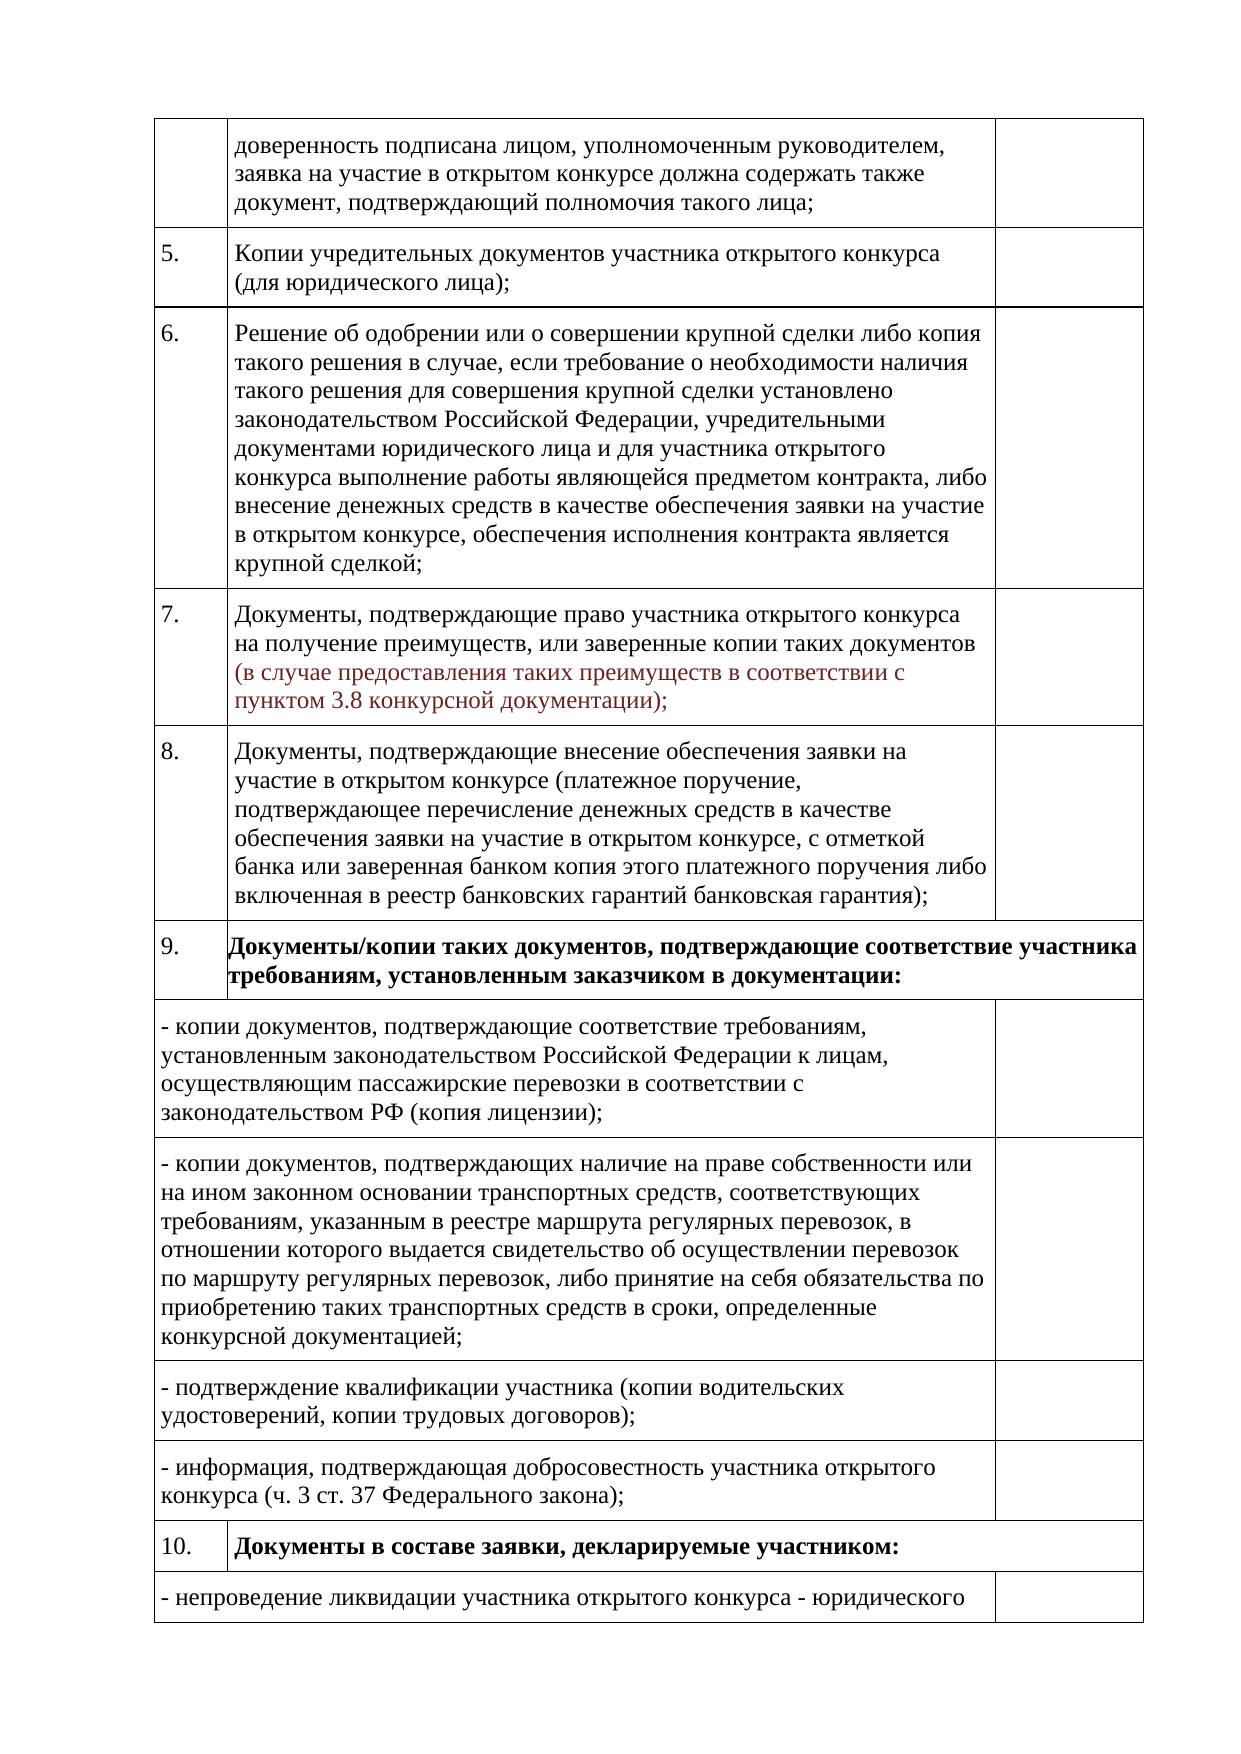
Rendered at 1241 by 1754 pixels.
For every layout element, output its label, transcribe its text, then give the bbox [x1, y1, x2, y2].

table_cell 10. [155, 1521, 227, 1571]
table_cell [996, 1441, 1143, 1520]
table_cell - информация, подтверждающая добросовестность участника открытого конкурса (ч. 3 ст. 37 Федерального закона); [155, 1441, 995, 1520]
table_cell [996, 1361, 1143, 1440]
table_cell 5. [155, 228, 227, 306]
table_cell 8. [155, 726, 227, 919]
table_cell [155, 1572, 995, 1622]
table_cell 4 [155, 119, 227, 227]
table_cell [228, 119, 995, 227]
table_cell Документы, подтверждающие внесение обеспечения заявки на участие в открытом конкурсе (платежное поручение, подтверждающее перечисление денежных средств в качестве обеспечения заявки на участие в открытом конкурсе, с отметкой банка или заверенная банком копия этого платежного поручения либо включенная в реестр банковских гарантий банковская гарантия); [228, 726, 995, 919]
table_cell 9. [155, 921, 227, 999]
table_cell Решение об одобрении или о совершении крупной сделки либо копия такого решения в случае, если требование о необходимости наличия такого решения для совершения крупной сделки установлено законодательством Российской Федерации, учредительными документами юридического лица и для участника открытого конкурса выполнение работы являющейся предметом контракта, либо внесение денежных средств в качестве обеспечения заявки на участие в открытом конкурсе, обеспечения исполнения контракта является крупной сделкой; [228, 308, 995, 587]
table_cell - подтверждение квалификации участника (копии водительских удостоверений, копии трудовых договоров); [155, 1361, 995, 1440]
table_cell Документы/копии таких документов, подтверждающие соответствие участника требованиям, установленным заказчиком в документации: [228, 921, 1143, 999]
table_cell [996, 589, 1143, 725]
table_cell [996, 119, 1143, 227]
table_cell Документы, подтверждающие право участника открытого конкурса на получение преимуществ, или заверенные копии таких документов (в случае предоставления таких преимуществ в соответствии с пунктом 3.8 конкурсной документации); [228, 589, 995, 725]
table_cell [996, 1572, 1143, 1622]
table_cell [996, 1138, 1143, 1360]
table_cell Документы в составе заявки, декларируемые участником: [228, 1521, 1143, 1571]
table_cell 7. [155, 589, 227, 725]
table_cell - копии документов, подтверждающих наличие на праве собственности или на ином законном основании транспортных средств, соответствующих требованиям, указанным в реестре маршрута регулярных перевозок, в отношении которого выдается свидетельство об осуществлении перевозок по маршруту регулярных перевозок, либо принятие на себя обязательства по приобретению таких транспортных средств в сроки, определенные конкурсной документацией; [155, 1138, 995, 1360]
table_cell Копии учредительных документов участника открытого конкурса (для юридического лица); [228, 228, 995, 306]
table_cell 6. [155, 308, 227, 587]
table_cell [996, 228, 1143, 306]
table_cell [996, 1000, 1143, 1137]
table_cell - копии документов, подтверждающие соответствие требованиям, установленным законодательством Российской Федерации к лицам, осуществляющим пассажирские перевозки в соответствии с законодательством РФ (копия лицензии); [155, 1000, 995, 1137]
table_cell [996, 308, 1143, 587]
table_cell [996, 726, 1143, 919]
